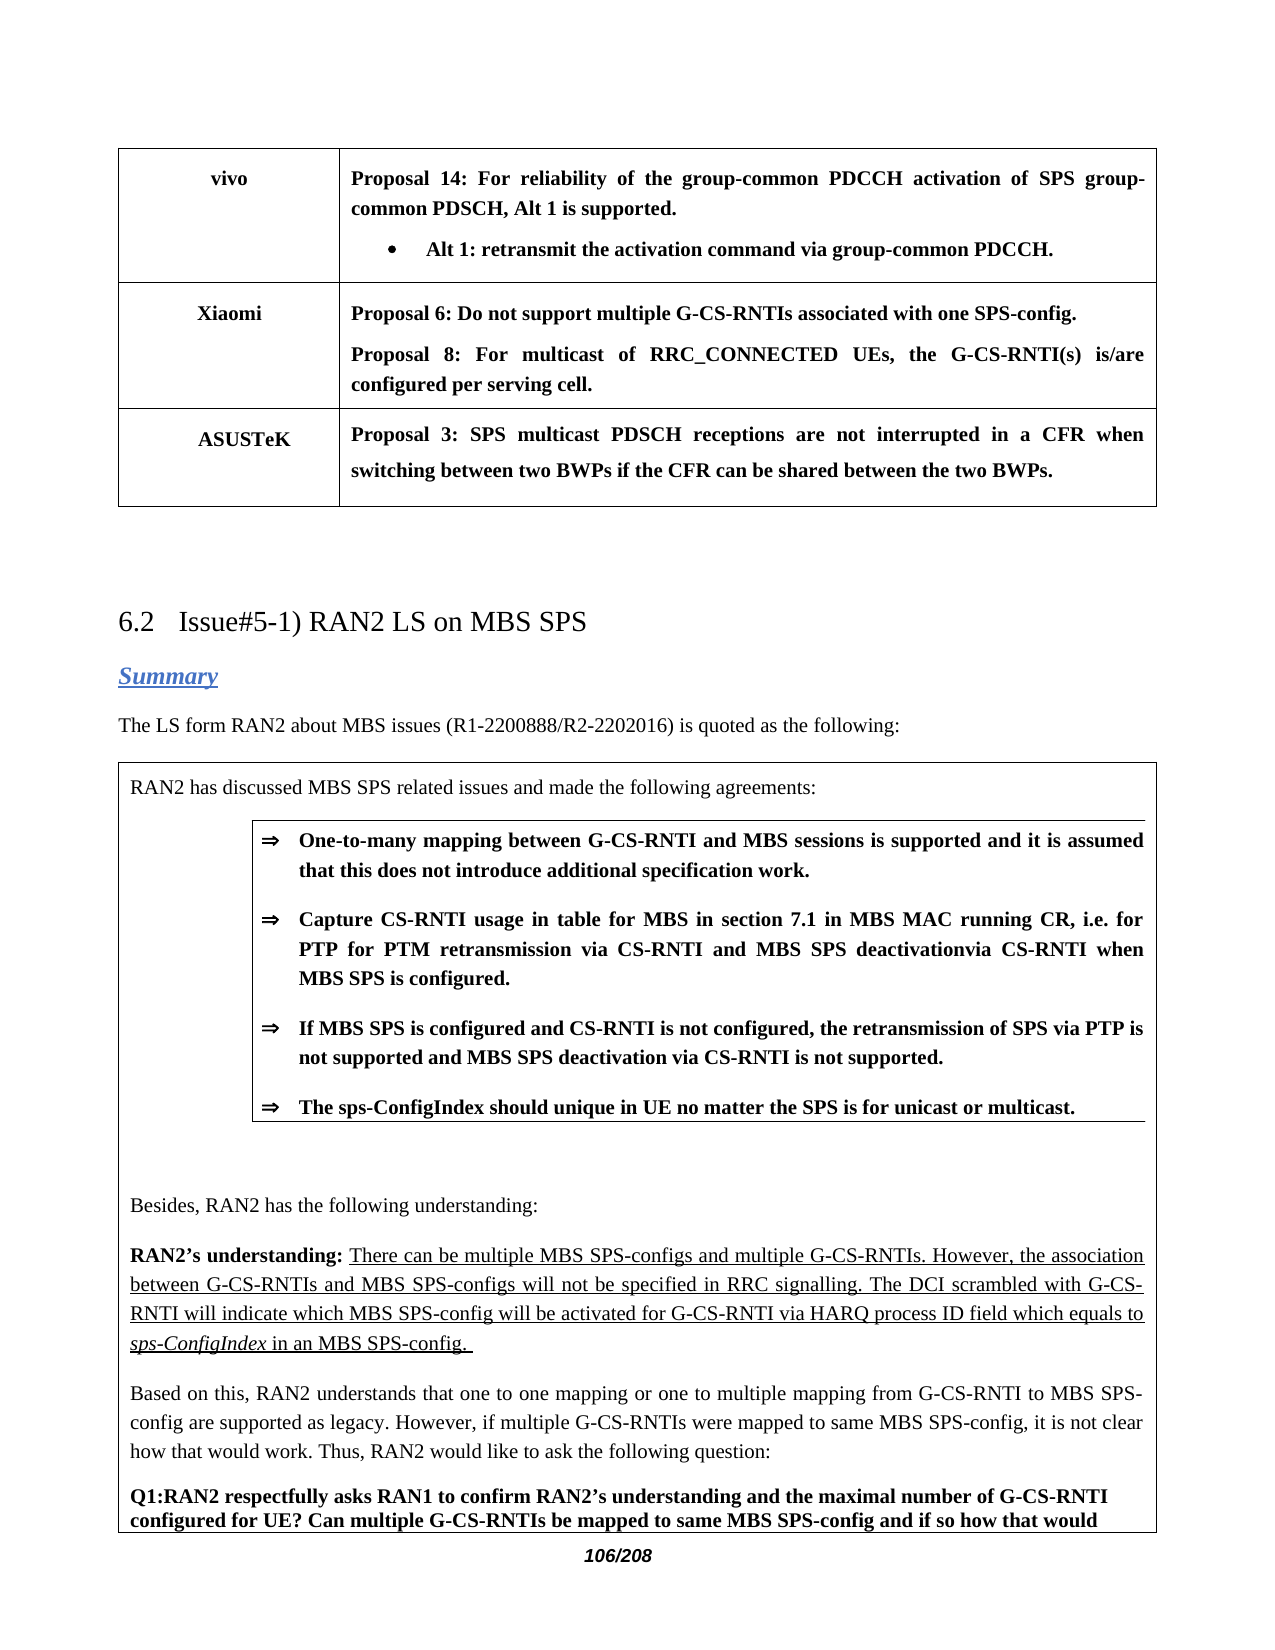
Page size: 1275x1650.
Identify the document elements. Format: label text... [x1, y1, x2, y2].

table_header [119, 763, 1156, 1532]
text The LS form RAN2 about MBS issues (R1-2200888/R2-2202016) is quoted as the following: [118, 713, 1157, 737]
subtitle Issue#5-1) RAN2 LS on MBS SPS [118, 604, 1157, 638]
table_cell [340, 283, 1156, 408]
subtitle Summary [118, 661, 1157, 690]
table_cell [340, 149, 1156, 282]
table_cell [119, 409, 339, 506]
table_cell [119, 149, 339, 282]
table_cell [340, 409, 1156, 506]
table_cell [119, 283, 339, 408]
